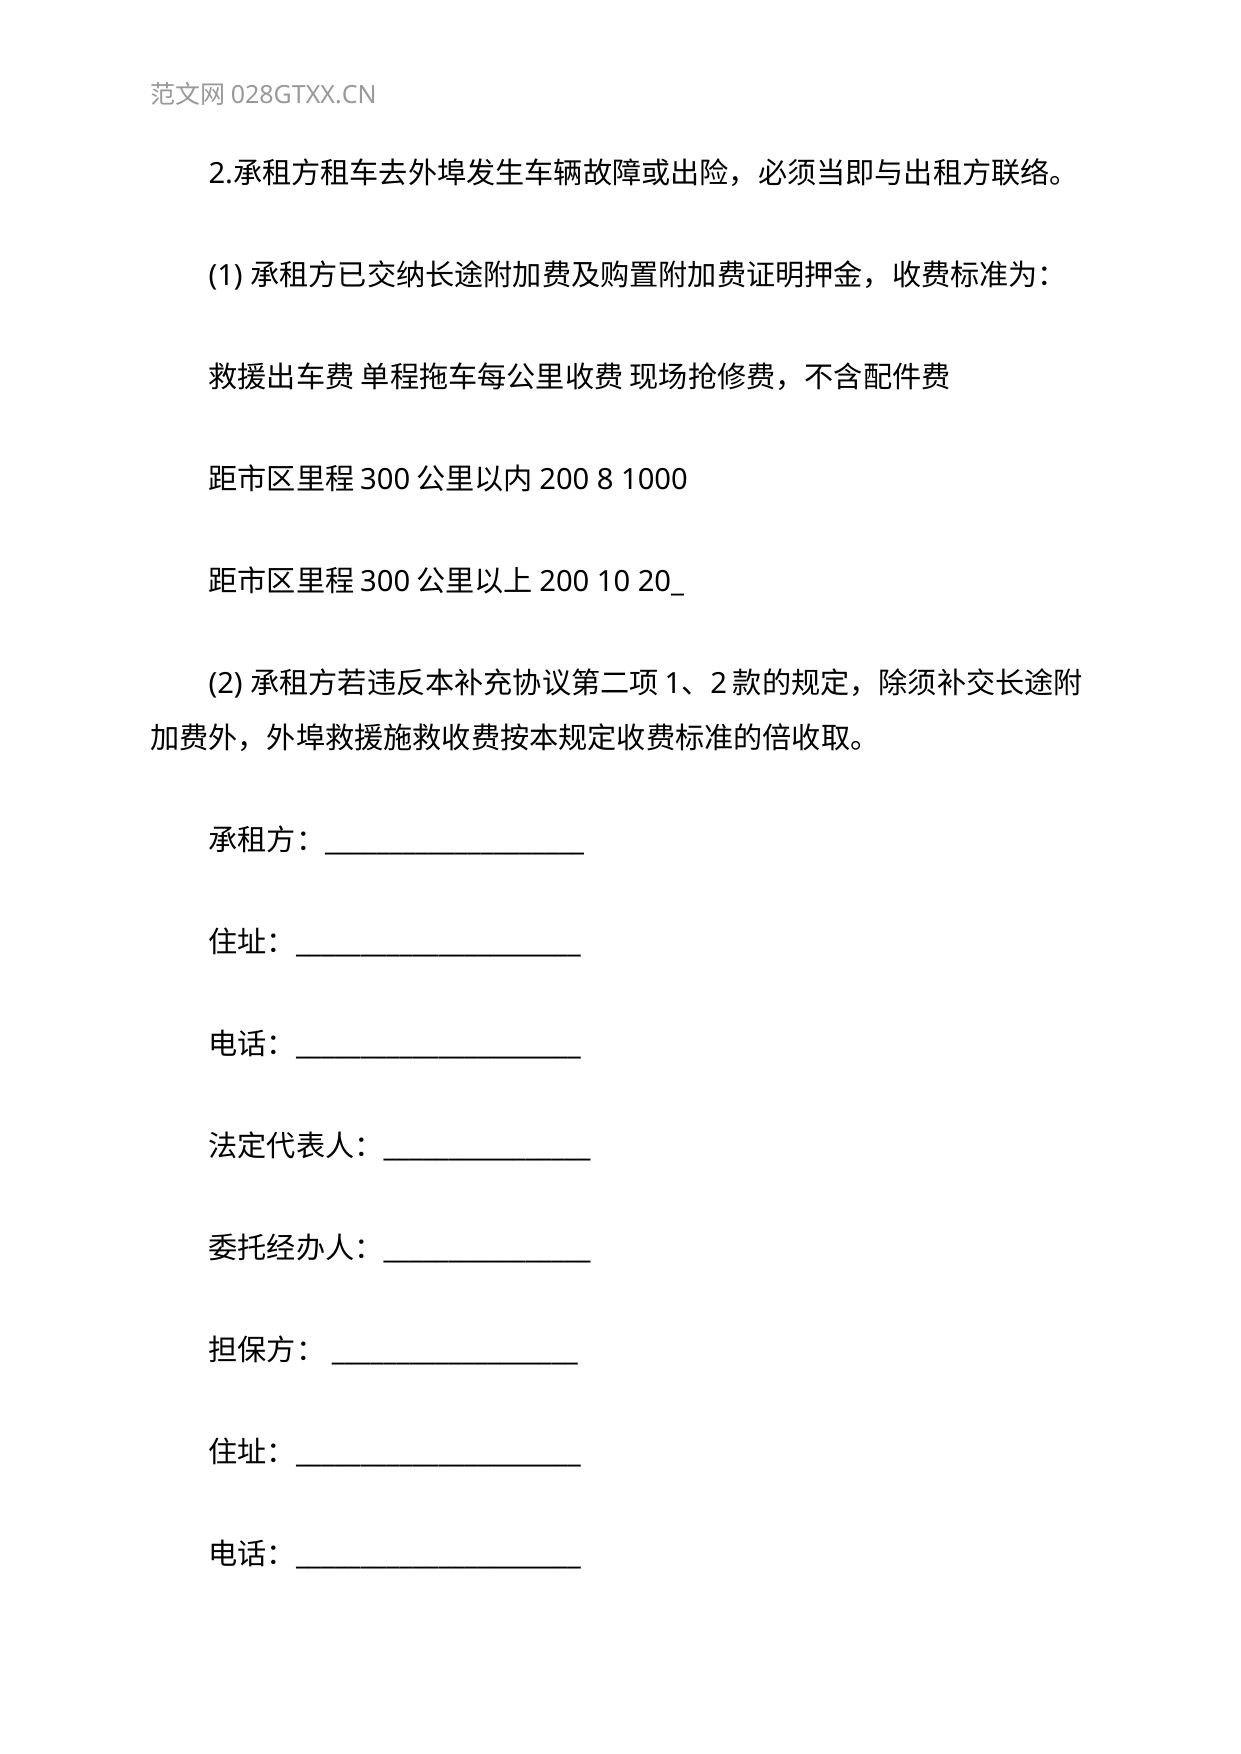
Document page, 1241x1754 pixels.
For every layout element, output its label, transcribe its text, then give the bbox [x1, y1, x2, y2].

text 委托经办人：________________ [150, 1224, 1090, 1267]
text 电话：______________________ [150, 1530, 1090, 1573]
text 距市区里程300公里以上 200 10 20_ [150, 558, 1090, 600]
text 住址：______________________ [150, 918, 1090, 961]
text 承租方：____________________ [150, 816, 1090, 859]
text 距市区里程300公里以内 200 8 1000 [150, 456, 1090, 498]
text 担保方： ___________________ [150, 1326, 1090, 1369]
text 住址：______________________ [150, 1428, 1090, 1471]
text 法定代表人：________________ [150, 1122, 1090, 1165]
text (2) 承租方若违反本补充协议第二项1、2款的规定，除须补交长途附加费外，外埠救援施救收费按本规定收费标准的倍收取。 [150, 660, 1090, 757]
text 2.承租方租车去外埠发生车辆故障或出险，必须当即与出租方联络。 [150, 150, 1090, 192]
text 电话：______________________ [150, 1020, 1090, 1063]
text (1) 承租方已交纳长途附加费及购置附加费证明押金，收费标准为： [150, 252, 1090, 294]
text 救援出车费 单程拖车每公里收费 现场抢修费，不含配件费 [150, 354, 1090, 396]
